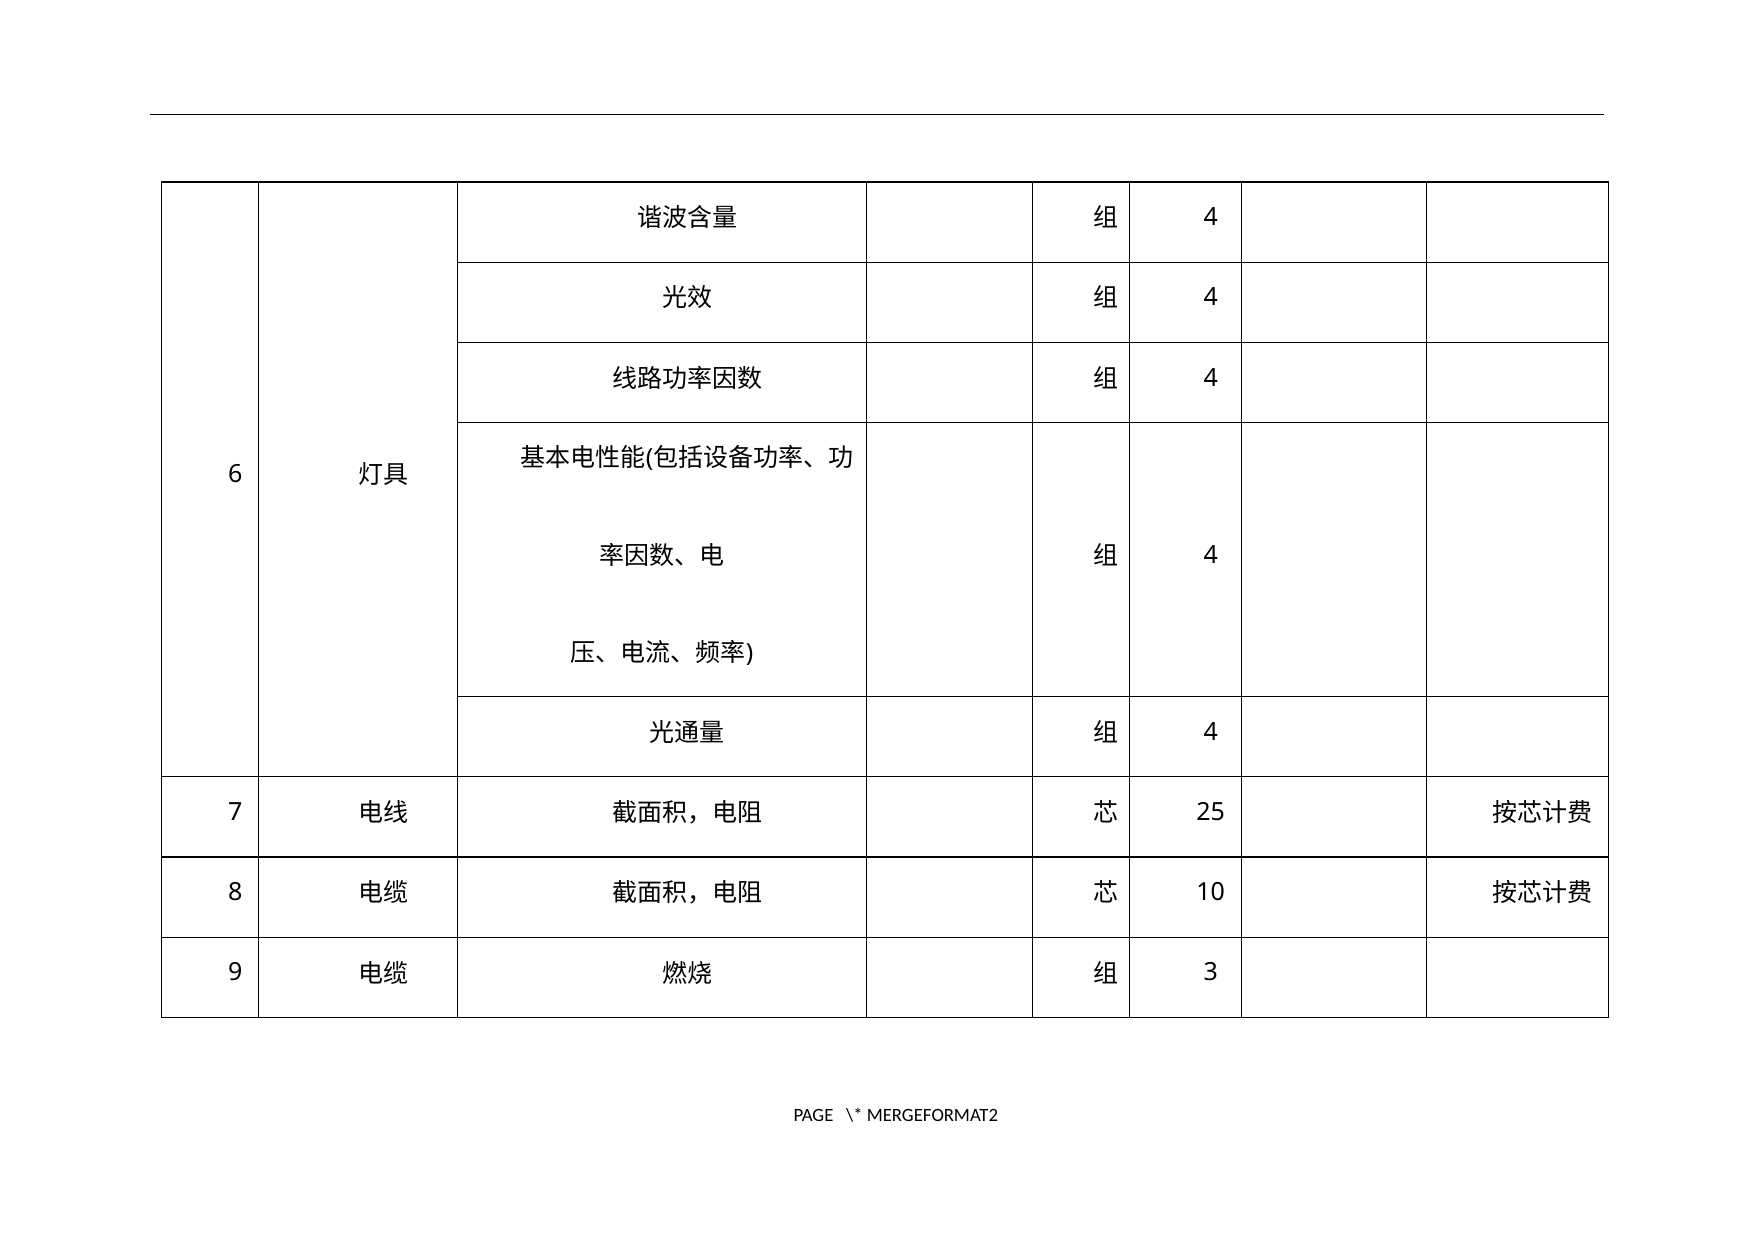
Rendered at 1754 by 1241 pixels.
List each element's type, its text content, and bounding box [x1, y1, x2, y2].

table_cell 4 [1130, 697, 1241, 776]
table_cell 10 [1130, 858, 1241, 937]
table_cell 4 [1130, 183, 1241, 262]
table_cell 截面积，电阻 [458, 777, 866, 856]
table_cell [867, 423, 1032, 696]
table_cell 芯 [1033, 777, 1129, 856]
table_cell 3 [1130, 938, 1241, 1017]
table_cell [1427, 343, 1608, 422]
table_cell 组 [1033, 343, 1129, 422]
table_cell 谐波含量 [458, 183, 866, 262]
table_cell 按芯计费 [1427, 858, 1608, 937]
table_cell [1427, 183, 1608, 262]
table_cell 25 [1130, 777, 1241, 856]
table_cell [867, 697, 1032, 776]
table_cell 基本电性能(包括设备功率、功率因数、电 压、电流、频率) [458, 423, 866, 696]
table_cell 截面积，电阻 [458, 858, 866, 937]
table_cell 6 [162, 183, 258, 776]
table_cell [867, 938, 1032, 1017]
table_cell 组 [1033, 263, 1129, 342]
table_cell [1242, 343, 1426, 422]
table_cell 组 [1033, 423, 1129, 696]
table_cell [1427, 938, 1608, 1017]
table_cell 组 [1033, 183, 1129, 262]
table_cell 灯具 [259, 183, 457, 776]
table_cell [1427, 263, 1608, 342]
table_cell [1242, 697, 1426, 776]
table_cell [1427, 423, 1608, 696]
table_cell 组 [1033, 697, 1129, 776]
table_cell 电缆 [259, 858, 457, 937]
table_cell 线路功率因数 [458, 343, 866, 422]
table_cell 组 [1033, 938, 1129, 1017]
table_cell [1242, 777, 1426, 856]
table_cell [867, 183, 1032, 262]
table_cell 芯 [1033, 858, 1129, 937]
table_cell 7 [162, 777, 258, 856]
table_cell 4 [1130, 343, 1241, 422]
table_cell 电线 [259, 777, 457, 856]
table_cell 燃烧 [458, 938, 866, 1017]
table_cell [867, 777, 1032, 856]
table_cell [867, 858, 1032, 937]
table_cell 电缆 [259, 938, 457, 1017]
table_cell [1242, 183, 1426, 262]
table_cell [1242, 858, 1426, 937]
table_cell 光效 [458, 263, 866, 342]
table_cell [867, 263, 1032, 342]
table_cell [1242, 423, 1426, 696]
table_cell 4 [1130, 423, 1241, 696]
table_cell 4 [1130, 263, 1241, 342]
table_cell [1427, 697, 1608, 776]
table_cell [867, 343, 1032, 422]
table_cell [1242, 938, 1426, 1017]
table_cell 按芯计费 [1427, 777, 1608, 856]
table_cell 光通量 [458, 697, 866, 776]
table_cell 8 [162, 858, 258, 937]
table_cell 9 [162, 938, 258, 1017]
table_cell [1242, 263, 1426, 342]
